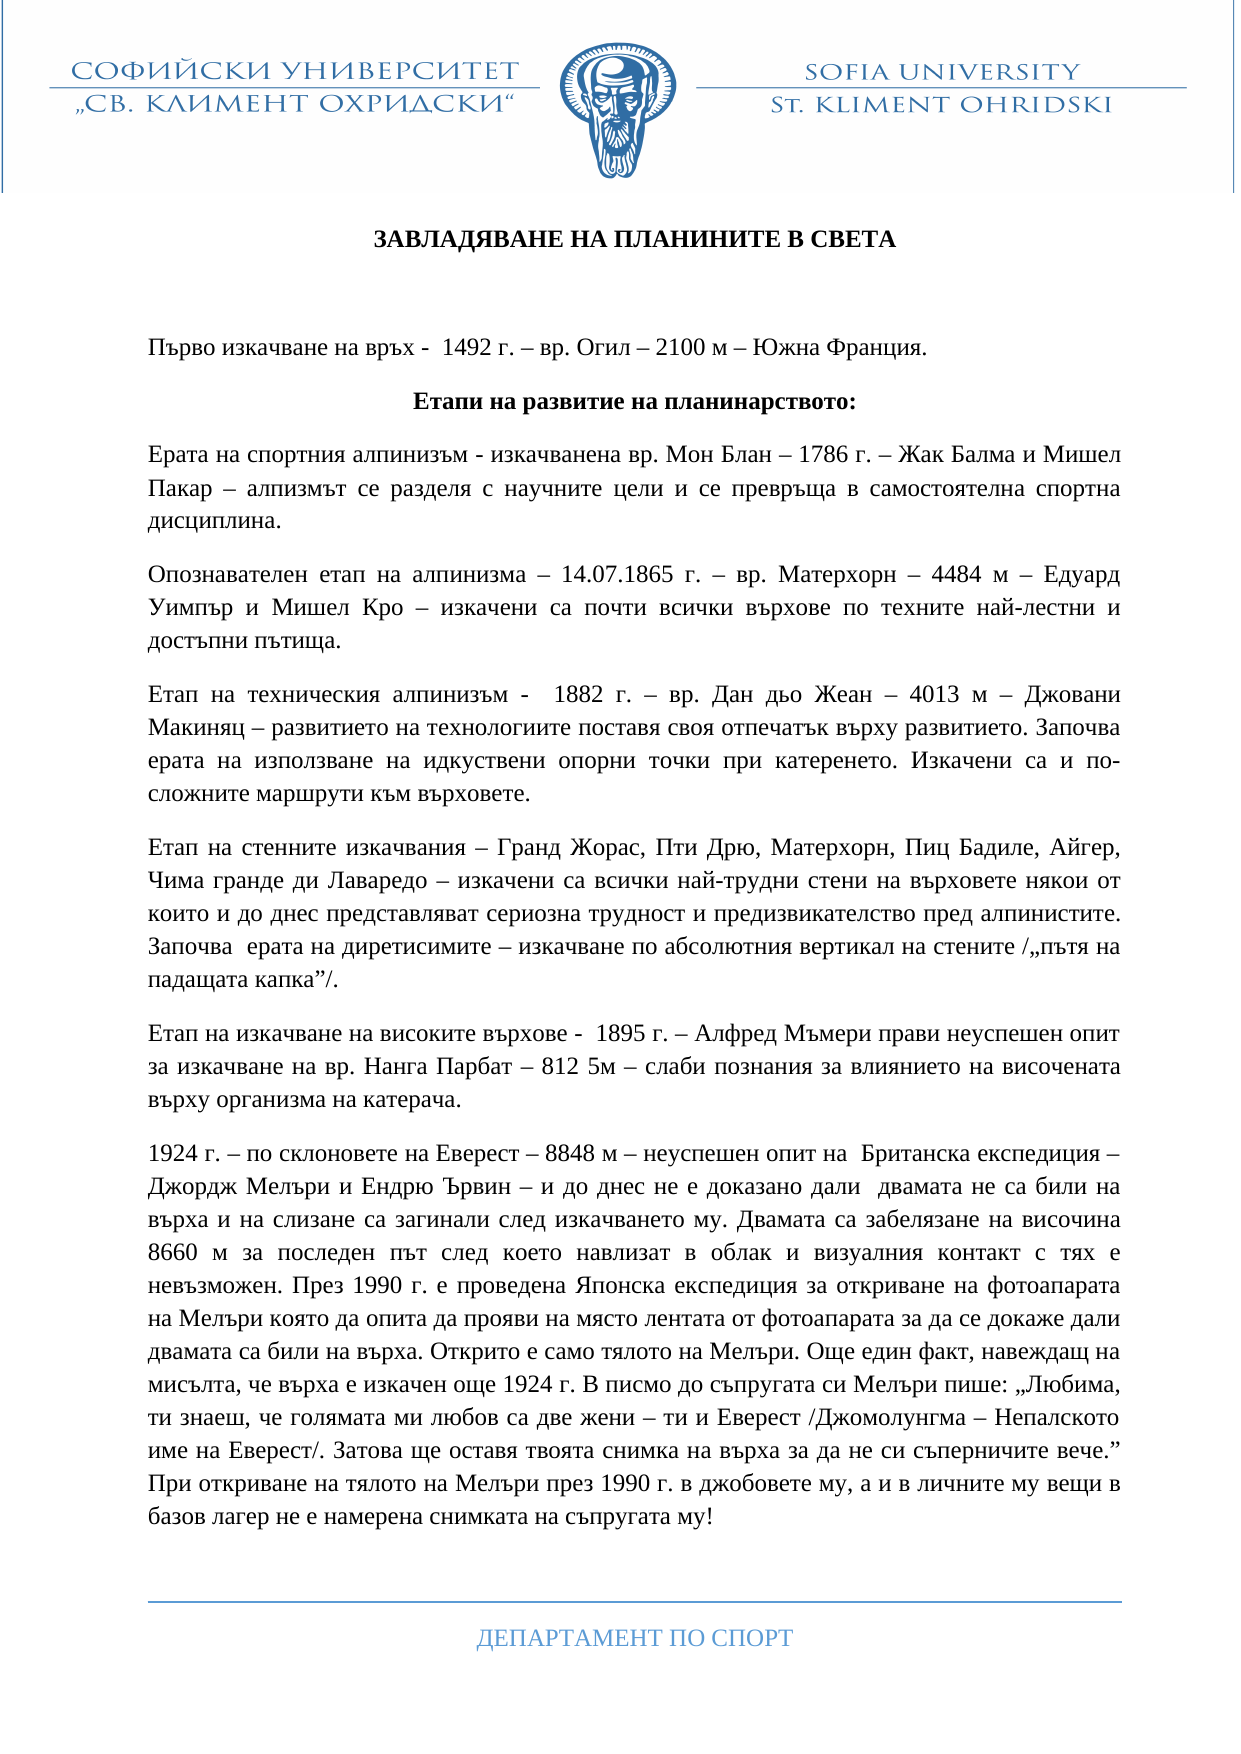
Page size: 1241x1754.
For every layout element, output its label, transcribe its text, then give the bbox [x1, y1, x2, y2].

text Етап на стенните изкачвания – Гранд Жорас, Пти Дрю, Матерхорн, Пиц Бадиле, Айгер, Чима гранде ди Лаваредо – изкачени са всички най-трудни стени на върховете някои от които и до днес представляват сериозна трудност и предизвикателство пред алпинистите. Започва ерата на диретисимите – изкачване по абсолютния вертикал на стените /„пътя на падащата капка”/. [148, 832, 1122, 993]
text Етап на изкачване на високите върхове - 1895 г. – Алфред Мъмери прави неуспешен опит за изкачване на вр. Нанга Парбат – 812 5м – слаби познания за влиянието на височената върху организма на катерача. [148, 1018, 1122, 1113]
text 1924 г. – по склоновете на Еверест – 8848 м – неуспешен опит на Британска експедиция – Джордж Мелъри и Ендрю Ървин – и до днес не е доказано дали двамата не са били на върха и на слизане са загинали след изкачването му. Двамата са забелязане на височина 8660 м за последен път след което навлизат в облак и визуалния контакт с тях е невъзможен. През 1990 г. е проведена Японска експедиция за откриване на фотоапарата на Мелъри която да опита да прояви на място лентата от фотоапарата за да се докаже дали двамата са били на върха. Открито е само тялото на Мелъри. Още един факт, навеждащ на мисълта, че върха е изкачен още 1924 г. В писмо до съпругата си Мелъри пише: „Любима, ти знаеш, че голямата ми любов са две жени – ти и Еверест /Джомолунгма – Непалското име на Еверест/. Затова ще оставя твоята снимка на върха за да не си съперничите вече.” При откриване на тялото на Мелъри през 1990 г. в джобовете му, а и в личните му вещи в базов лагер не е намерена снимката на съпругата му! [148, 1138, 1122, 1530]
text Етапи на развитие на планинарството: [148, 386, 1122, 414]
text Ерата на спортния алпинизъм - изкачванена вр. Мон Блан – 1786 г. – Жак Балма и Мишел Пакар – алпизмът се разделя с научните цели и се превръща в самостоятелна спортна дисциплина. [148, 439, 1122, 534]
text Първо изкачване на връх - 1492 г. – вр. Огил – 2100 м – Южна Франция. [148, 332, 1122, 361]
text ЗАВЛАДЯВАНЕ НА ПЛАНИНИТЕ В СВЕТА [148, 224, 1122, 253]
text Етап на техническия алпинизъм - 1882 г. – вр. Дан дьо Жеан – 4013 м – Джовани Макиняц – развитието на технологиите поставя своя отпечатък върху развитието. Започва ерата на използване на идкуствени опорни точки при катеренето. Изкачени са и по-сложните маршрути към върховете. [148, 679, 1122, 807]
text Опознавателен етап на алпинизма – 14.07.1865 г. – вр. Матерхорн – 4484 м – Едуард Уимпър и Мишел Кро – изкачени са почти всички върхове по техните най-лестни и достъпни пътища. [148, 559, 1122, 654]
